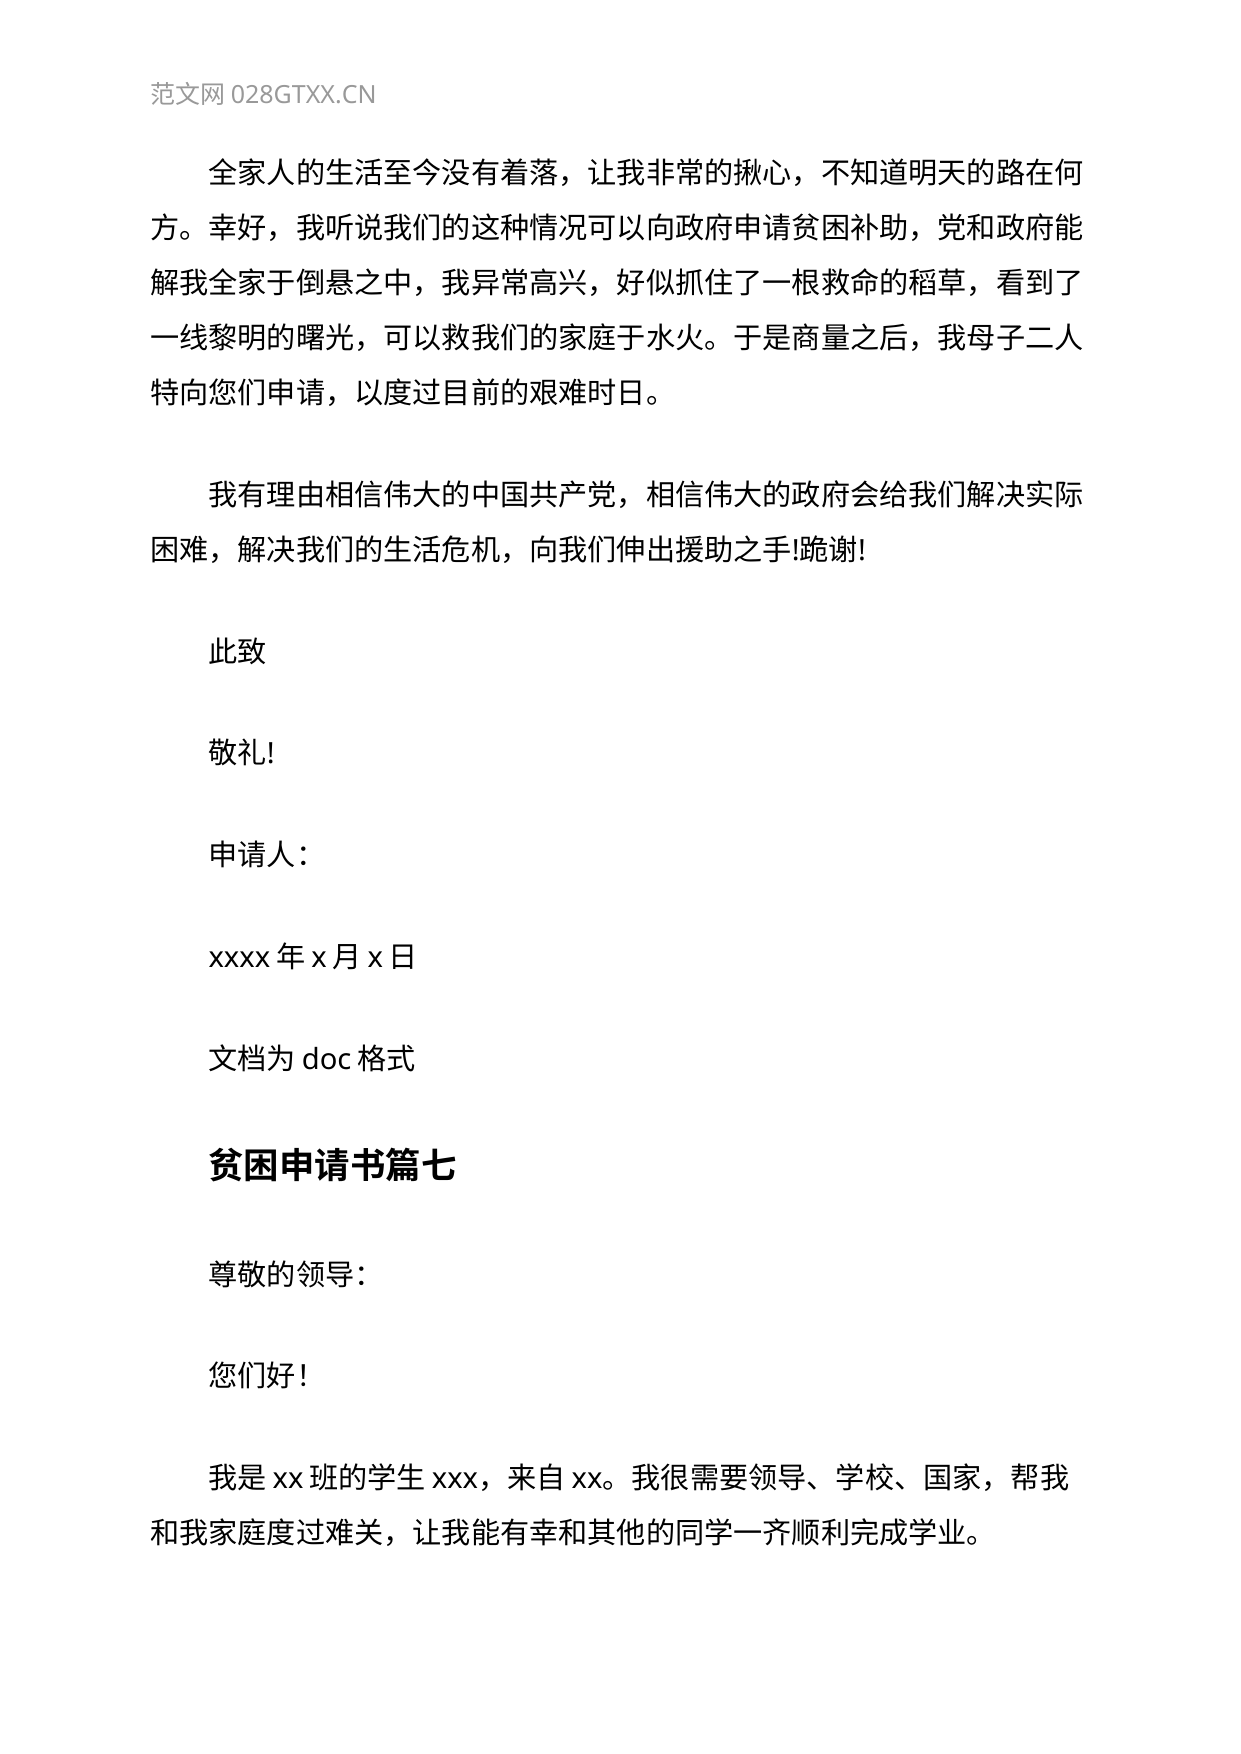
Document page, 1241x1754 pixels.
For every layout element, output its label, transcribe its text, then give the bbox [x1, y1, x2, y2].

text 我有理由相信伟大的中国共产党，相信伟大的政府会给我们解决实际困难，解决我们的生活危机，向我们伸出援助之手!跪谢! [150, 471, 1090, 569]
text 敬礼! [150, 730, 1090, 772]
text xxxx年x月x日 [150, 934, 1090, 976]
text 尊敬的领导： [150, 1251, 1090, 1293]
text 申请人： [150, 832, 1090, 874]
text 此致 [150, 628, 1090, 671]
text 全家人的生活至今没有着落，让我非常的揪心，不知道明天的路在何方。幸好，我听说我们的这种情况可以向政府申请贫困补助，党和政府能解我全家于倒悬之中，我异常高兴，好似抓住了一根救命的稻草，看到了一线黎明的曙光，可以救我们的家庭于水火。于是商量之后，我母子二人特向您们申请，以度过目前的艰难时日。 [150, 150, 1090, 412]
text 我是xx班的学生xxx，来自xx。我很需要领导、学校、国家，帮我和我家庭度过难关，让我能有幸和其他的同学一齐顺利完成学业。 [150, 1455, 1090, 1552]
text 您们好！ [150, 1353, 1090, 1395]
text 贫困申请书篇七 [150, 1138, 1090, 1189]
text 文档为doc格式 [150, 1036, 1090, 1078]
